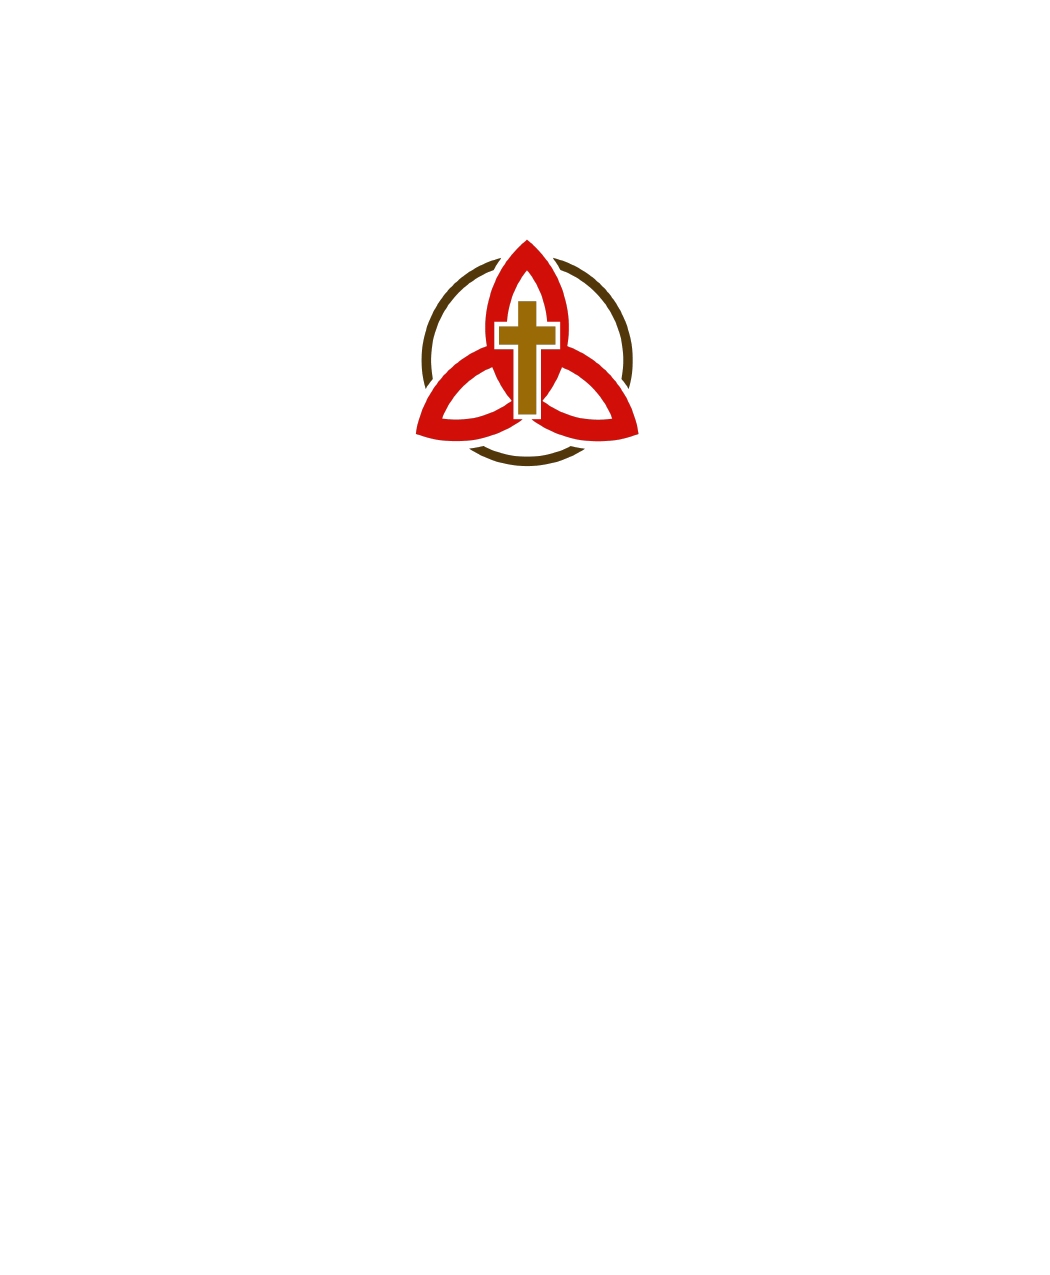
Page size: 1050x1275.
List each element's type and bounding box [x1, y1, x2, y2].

picture [411, 233, 643, 473]
